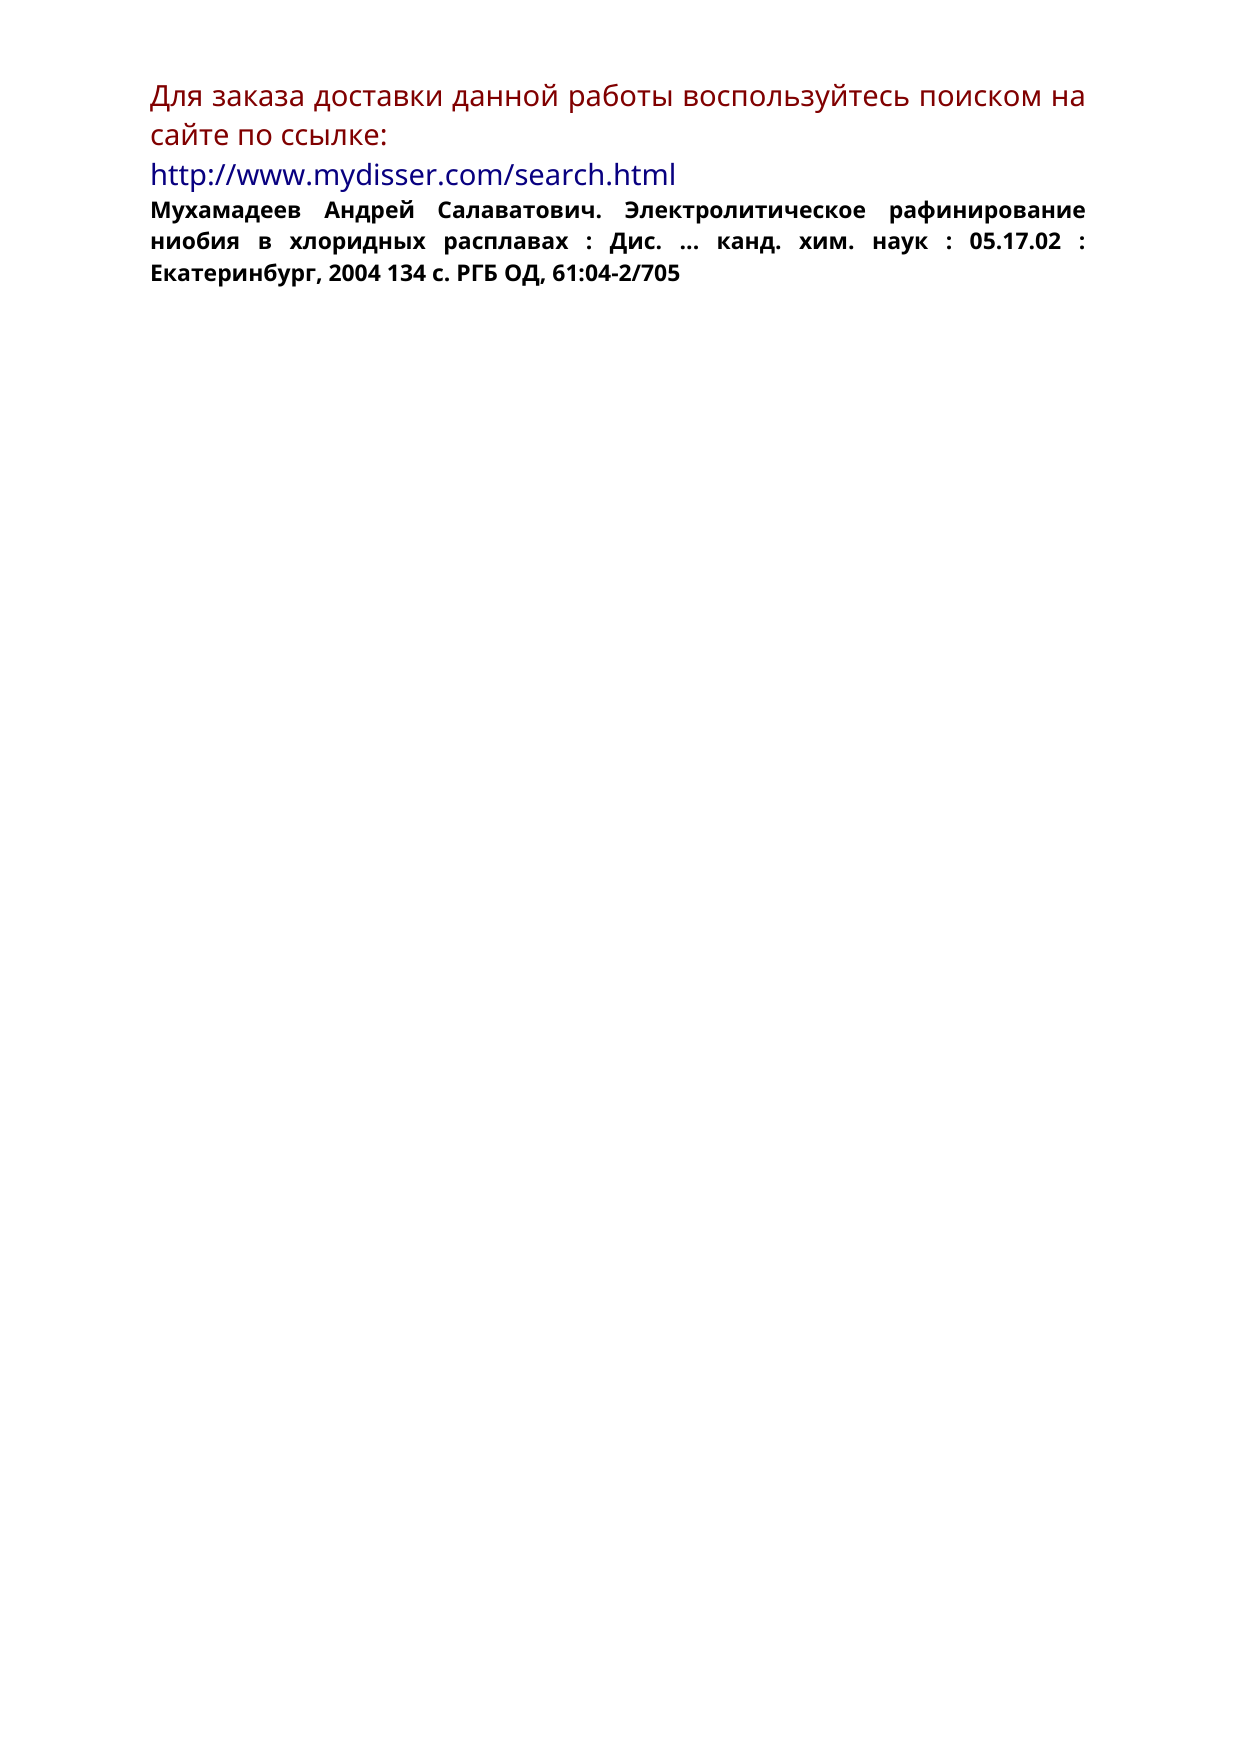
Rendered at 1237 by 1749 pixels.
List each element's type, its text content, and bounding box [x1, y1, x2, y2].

text Мухамадеев Андрей Салаватович. Электролитическое рафинирование ниобия в хлоридных расплавах : Дис. ... канд. хим. наук : 05.17.02 : Екатеринбург, 2004 134 c. РГБ ОД, 61:04-2/705 [150, 194, 1086, 288]
